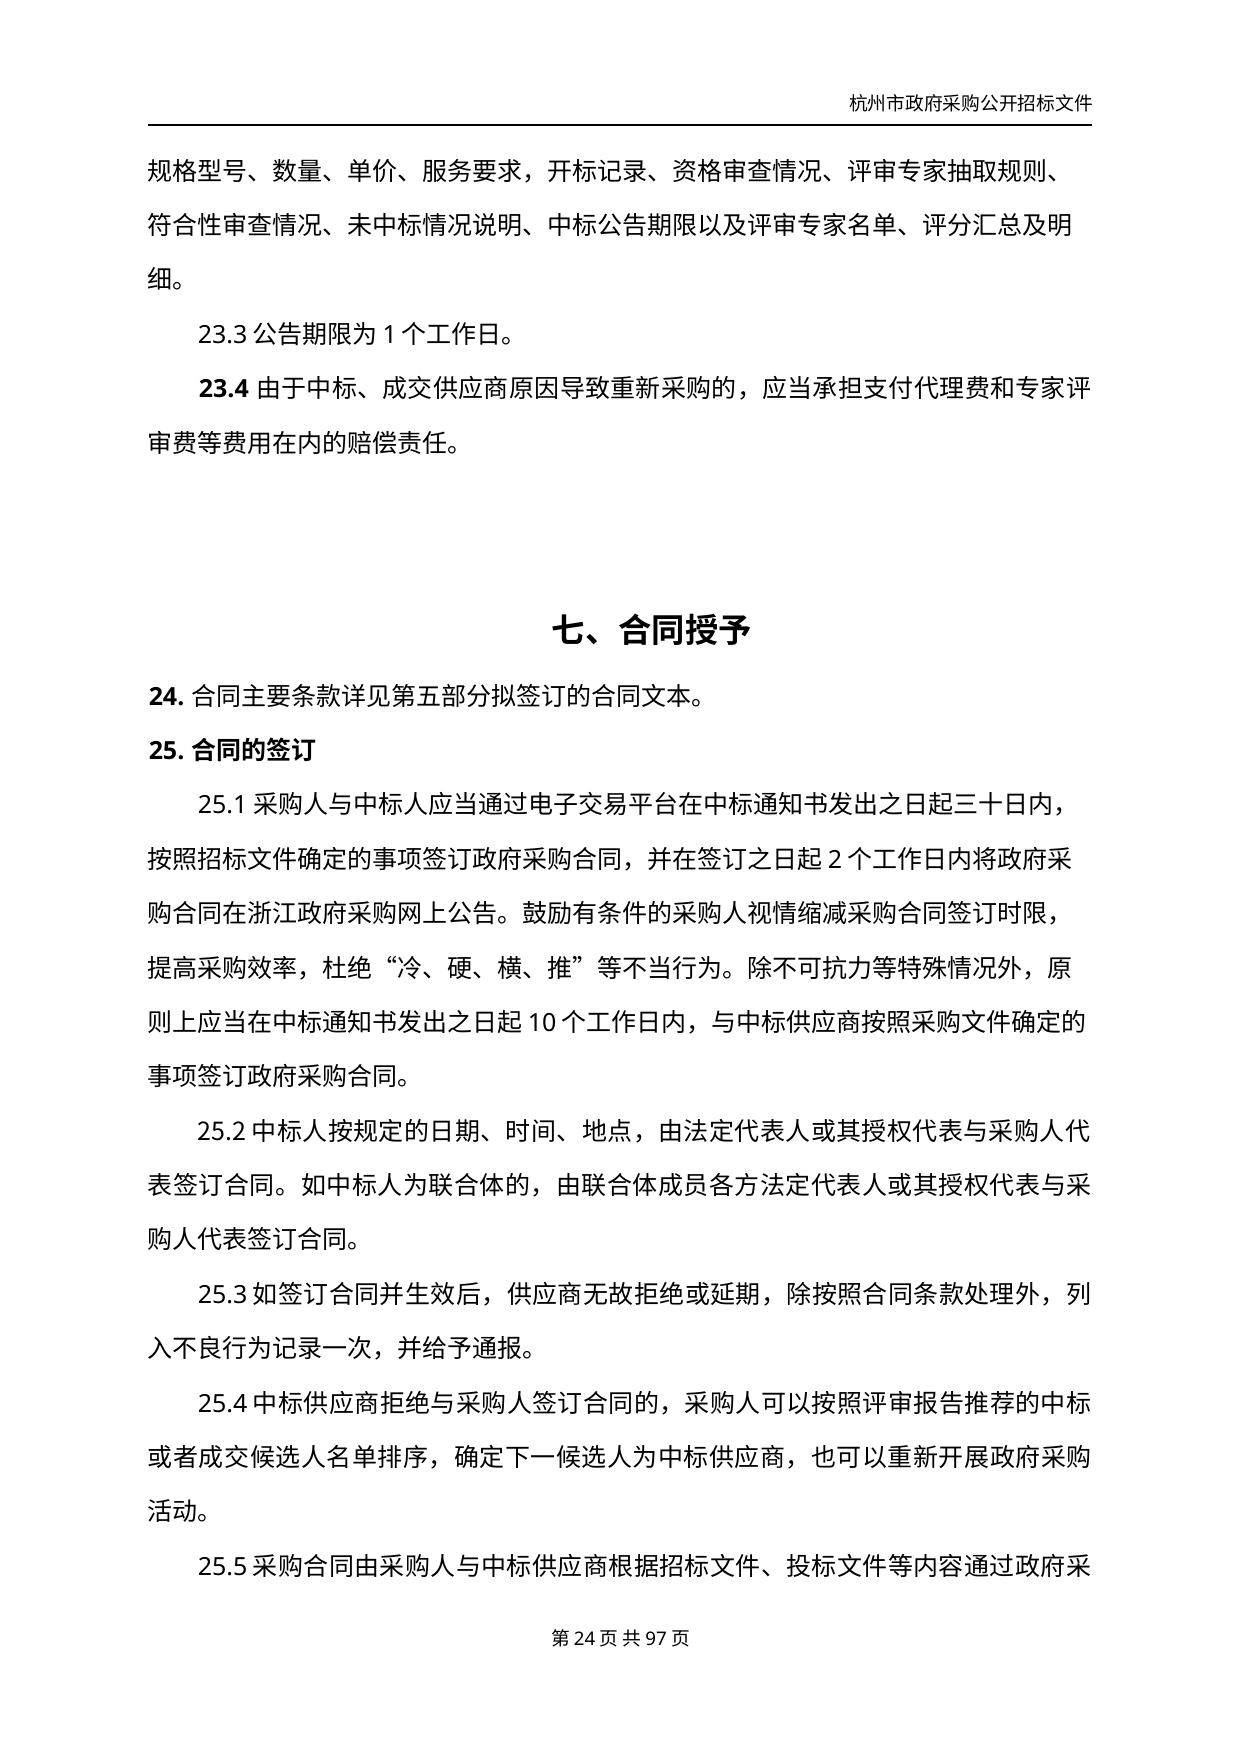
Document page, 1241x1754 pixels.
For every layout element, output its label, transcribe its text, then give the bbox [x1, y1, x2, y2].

text 七、合同授予 [160, 604, 1092, 652]
text 23.3公告期限为1个工作日。 [148, 314, 1092, 351]
text 25. 合同的签订 [148, 731, 1092, 767]
text 24. 合同主要条款详见第五部分拟签订的合同文本。 [148, 676, 1092, 712]
text 25.3如签订合同并生效后，供应商无故拒绝或延期，除按照合同条款处理外，列入不良行为记录一次，并给予通报。 [148, 1274, 1092, 1365]
text 25.1 采购人与中标人应当通过电子交易平台在中标通知书发出之日起三十日内，按照招标文件确定的事项签订政府采购合同，并在签订之日起2个工作日内将政府采购合同在浙江政府采购网上公告。鼓励有条件的采购人视情缩减采购合同签订时限，提高采购效率，杜绝“冷、硬、横、推”等不当行为。除不可抗力等特殊情况外，原则上应当在中标通知书发出之日起10个工作日内，与中标供应商按照采购文件确定的事项签订政府采购合同。 [148, 785, 1092, 1093]
text 23.4 由于中标、成交供应商原因导致重新采购的，应当承担支付代理费和专家评审费等费用在内的赔偿责任。 [148, 369, 1092, 459]
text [148, 1546, 1092, 1582]
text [148, 151, 1092, 296]
text 25.2中标人按规定的日期、时间、地点，由法定代表人或其授权代表与采购人代表签订合同。如中标人为联合体的，由联合体成员各方法定代表人或其授权代表与采购人代表签订合同。 [148, 1111, 1092, 1256]
text 25.4中标供应商拒绝与采购人签订合同的，采购人可以按照评审报告推荐的中标或者成交候选人名单排序，确定下一候选人为中标供应商，也可以重新开展政府采购活动。 [148, 1383, 1092, 1528]
